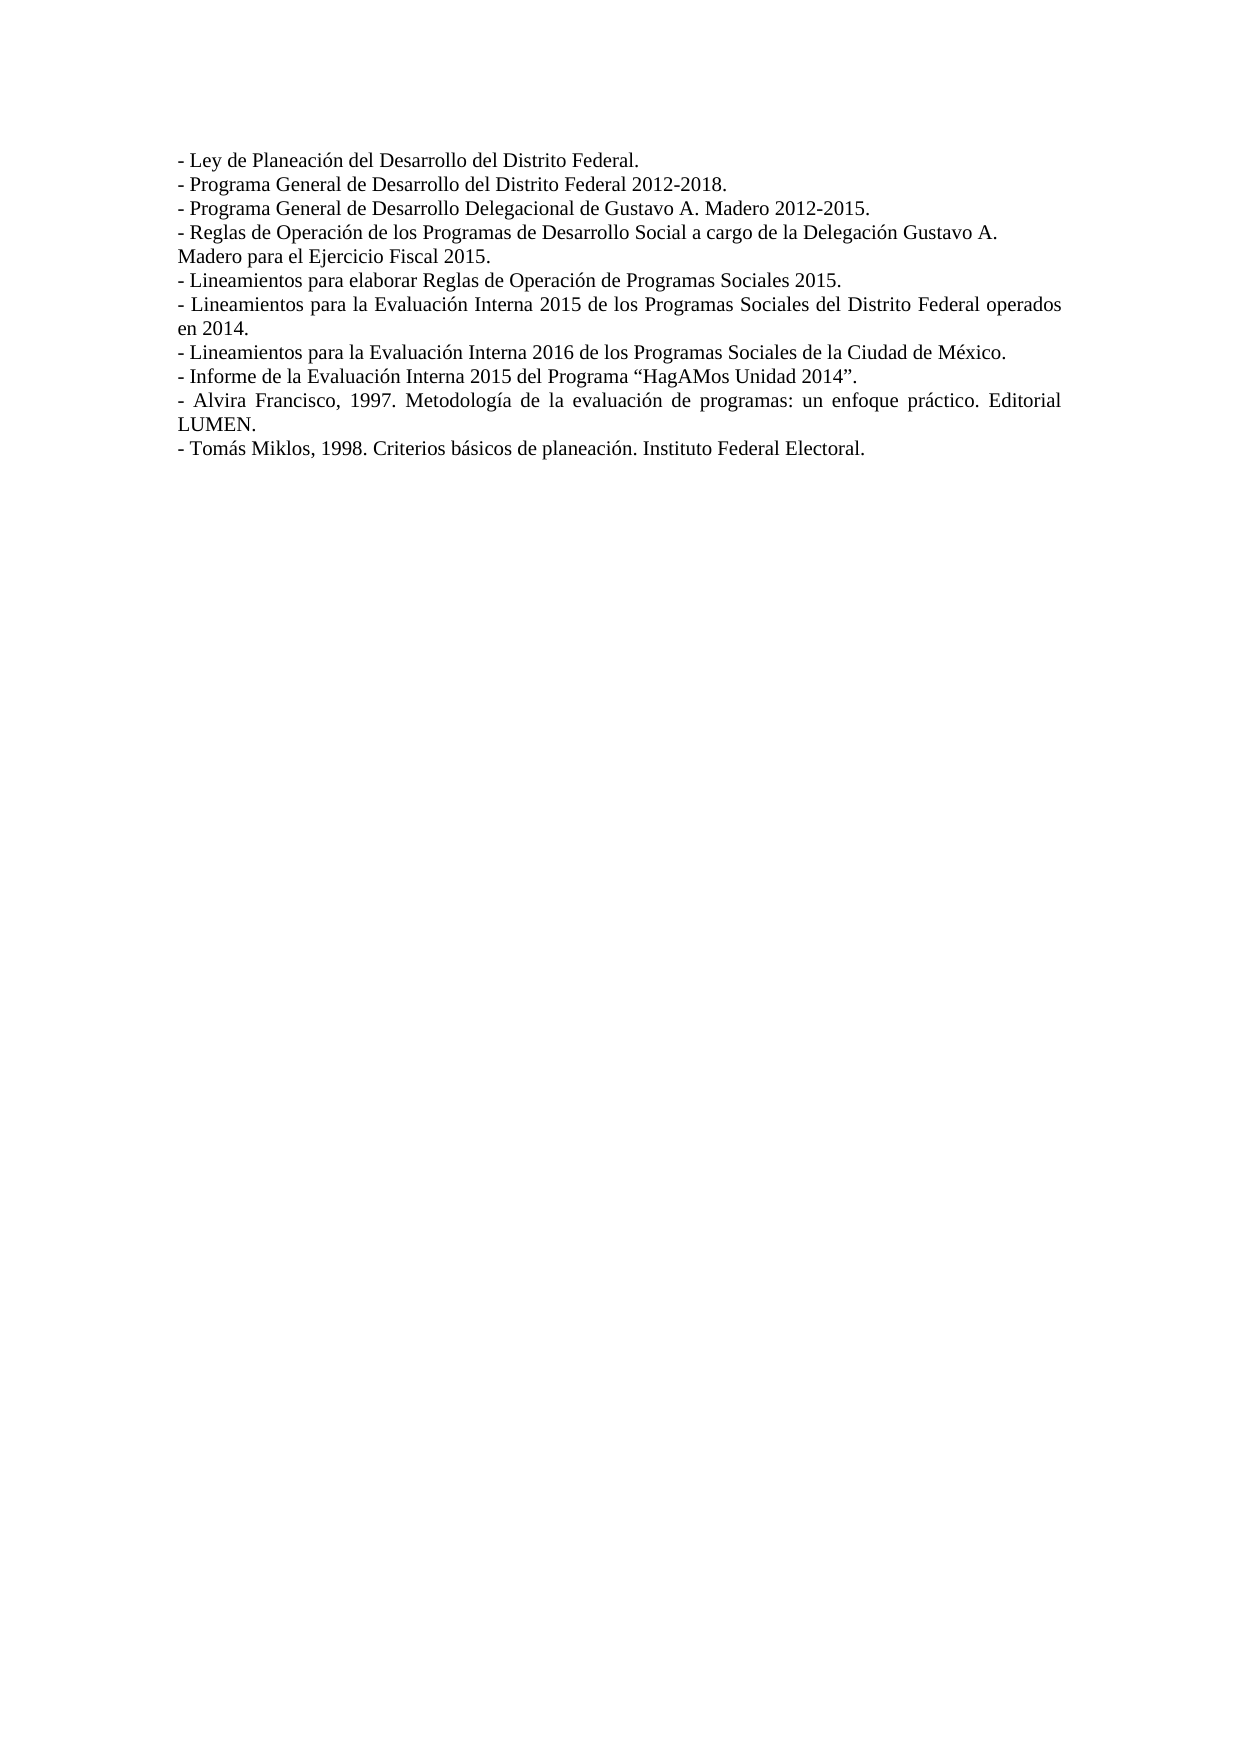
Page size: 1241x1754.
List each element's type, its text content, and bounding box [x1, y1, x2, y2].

text - Lineamientos para la Evaluación Interna 2016 de los Programas Sociales de la Ciudad de México. [177, 340, 1063, 364]
text - Lineamientos para elaborar Reglas de Operación de Programas Sociales 2015. [177, 268, 1063, 292]
text - Tomás Miklos, 1998. Criterios básicos de planeación. Instituto Federal Electoral. [177, 436, 1063, 460]
text - Programa General de Desarrollo Delegacional de Gustavo A. Madero 2012-2015. [177, 196, 1063, 220]
text - Lineamientos para la Evaluación Interna 2015 de los Programas Sociales del Distrito Federal operados en 2014. [177, 292, 1063, 340]
text - Programa General de Desarrollo del Distrito Federal 2012-2018. [177, 172, 1063, 196]
text - Informe de la Evaluación Interna 2015 del Programa “HagAMos Unidad 2014”. [177, 364, 1063, 388]
text - Alvira Francisco, 1997. Metodología de la evaluación de programas: un enfoque práctico. Editorial LUMEN. [177, 388, 1063, 436]
text - Reglas de Operación de los Programas de Desarrollo Social a cargo de la Delegación Gustavo A. Madero para el Ejercicio Fiscal 2015. [177, 220, 1063, 268]
text - Ley de Planeación del Desarrollo del Distrito Federal. [177, 148, 1063, 172]
